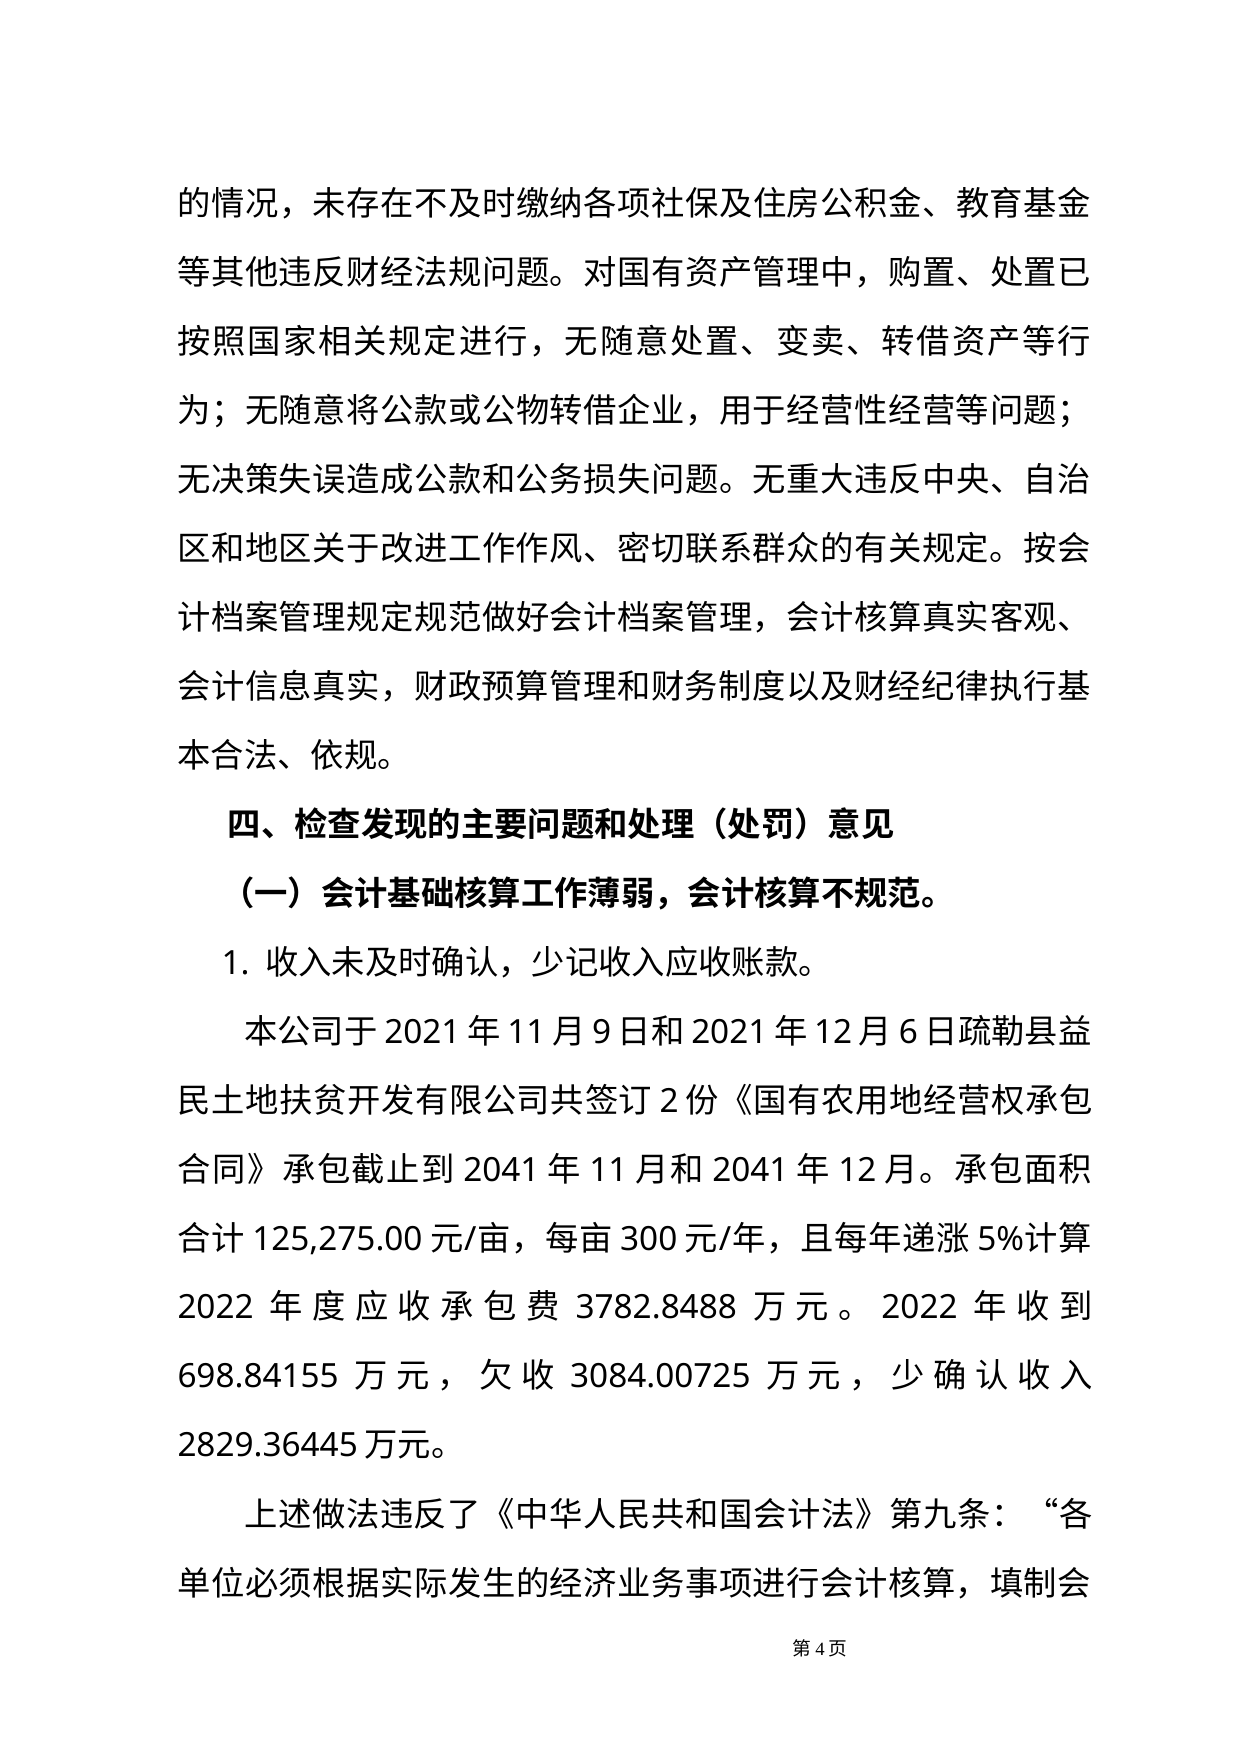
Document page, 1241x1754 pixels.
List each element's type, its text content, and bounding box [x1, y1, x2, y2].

list 四、检查发现的主要问题和处理（处罚）意见 [227, 787, 1092, 856]
list 收入未及时确认，少记收入应收账款。 [177, 925, 1092, 994]
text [177, 1477, 1092, 1615]
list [177, 167, 1092, 787]
list 本公司于2021年11月9日和2021年12月6日疏勒县益民土地扶贫开发有限公司共签订2份《国有农用地经营权承包合同》承包截止到2041年11月和2041年12月。承包面积合计125,275.00元/亩，每亩300元/年，且每年递涨5%计算2022年度应收承包费3782.8488万元。2022年收到698.84155万元，欠收3084.00725万元，少确认收入2829.36445万元。 [177, 994, 1092, 1477]
list 会计基础核算工作薄弱，会计核算不规范。 [177, 856, 1092, 925]
